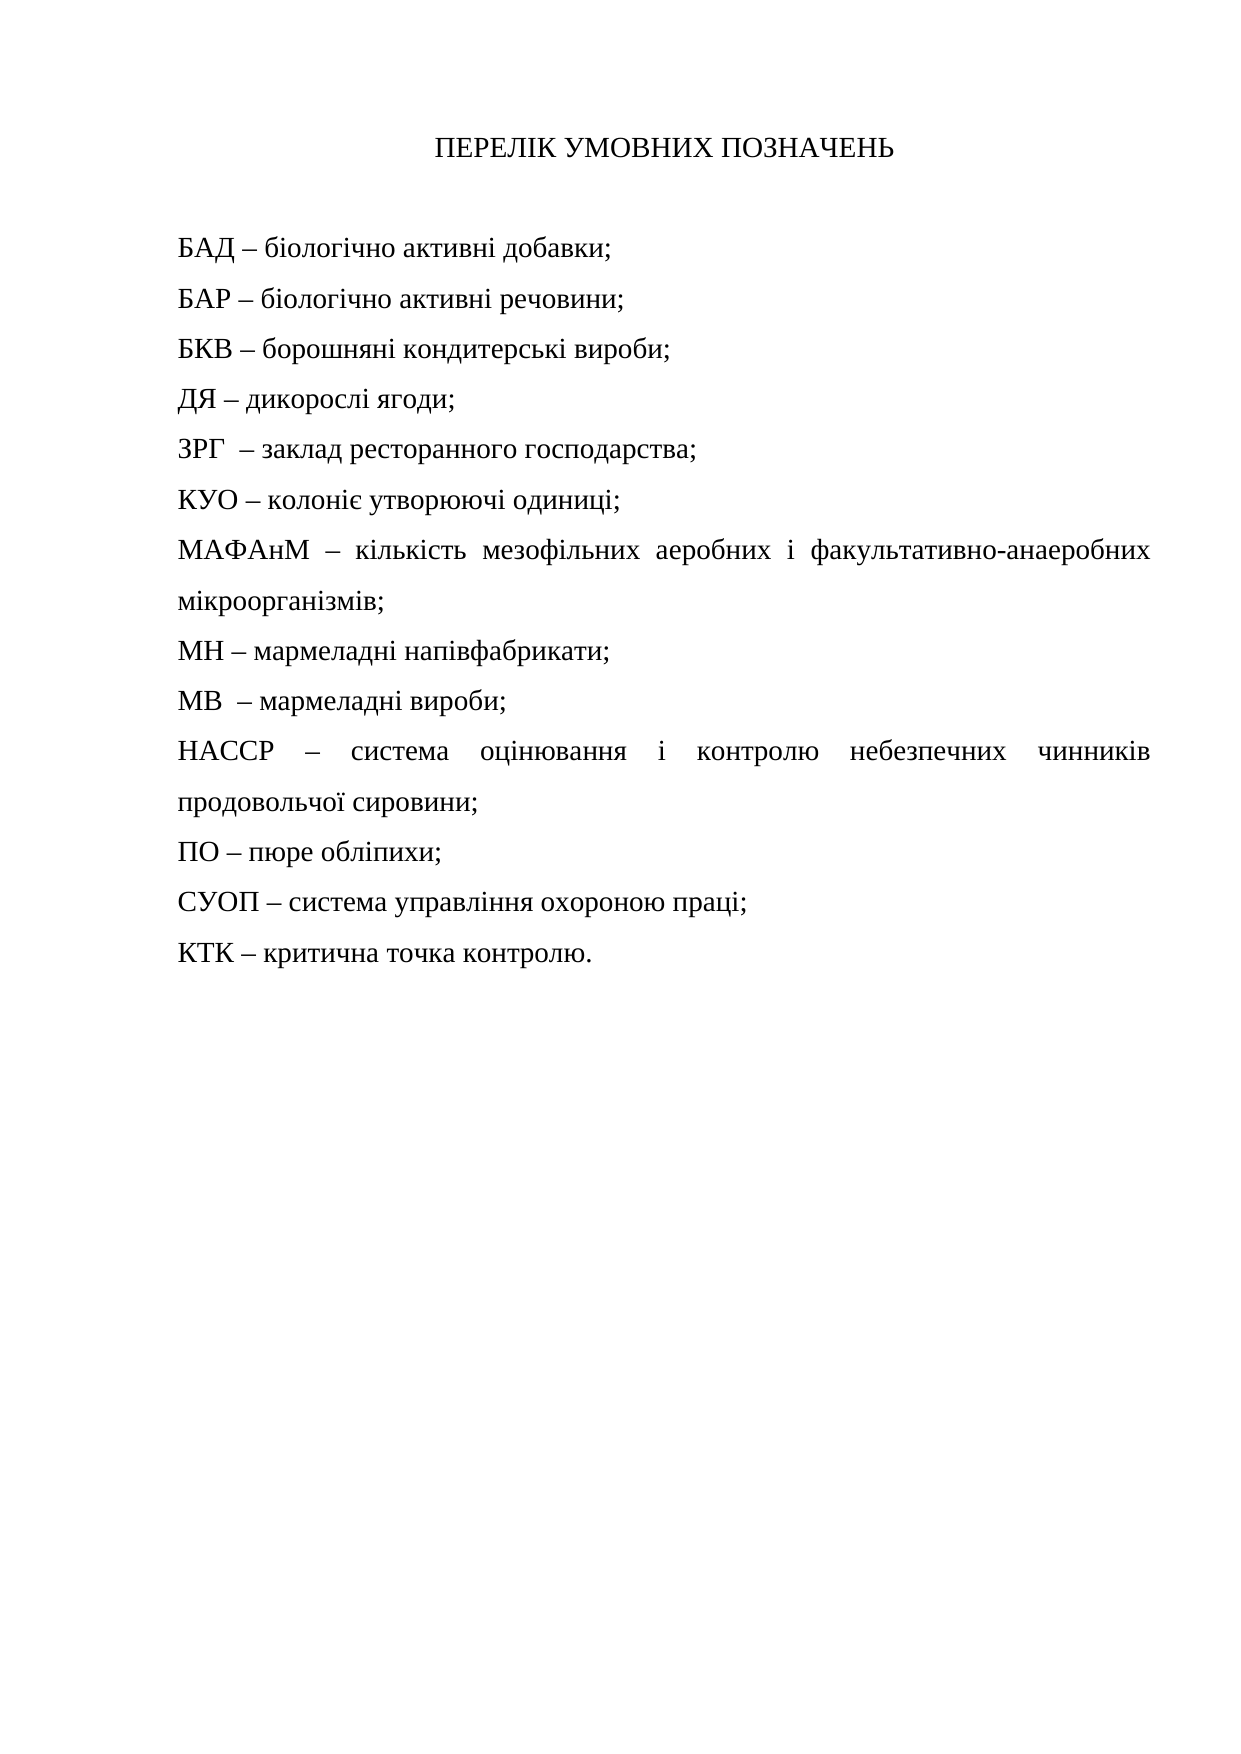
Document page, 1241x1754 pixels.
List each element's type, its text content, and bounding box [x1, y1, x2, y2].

text НАССР – система оцінювання і контролю небезпечних чинників продовольчої сировини; [177, 733, 1152, 817]
text ЗРГ – заклад ресторанного господарства; [177, 432, 1152, 465]
text БАР – біологічно активні речовини; [177, 281, 1152, 314]
text БАД – біологічно активні добавки; [177, 230, 1152, 264]
text ПО – пюре обліпихи; [177, 834, 1152, 868]
text МАФАнМ – кількість мезофільних аеробних і факультативно-анаеробних мікроорганізмів; [177, 532, 1152, 616]
text БКВ – борошняні кондитерські вироби; [177, 331, 1152, 364]
text МН – мармеладні напівфабрикати; [177, 633, 1152, 666]
text ДЯ – дикорослі ягоди; [177, 381, 1152, 415]
text ПЕРЕЛІК УМОВНИХ ПОЗНАЧЕНЬ [177, 130, 1152, 163]
text КУО – колоніє утворюючі одиниці; [177, 482, 1152, 516]
text СУОП – система управління охороною праці; [177, 884, 1152, 918]
text МВ – мармеладні вироби; [177, 683, 1152, 717]
text КТК – критична точка контролю. [177, 935, 1152, 968]
